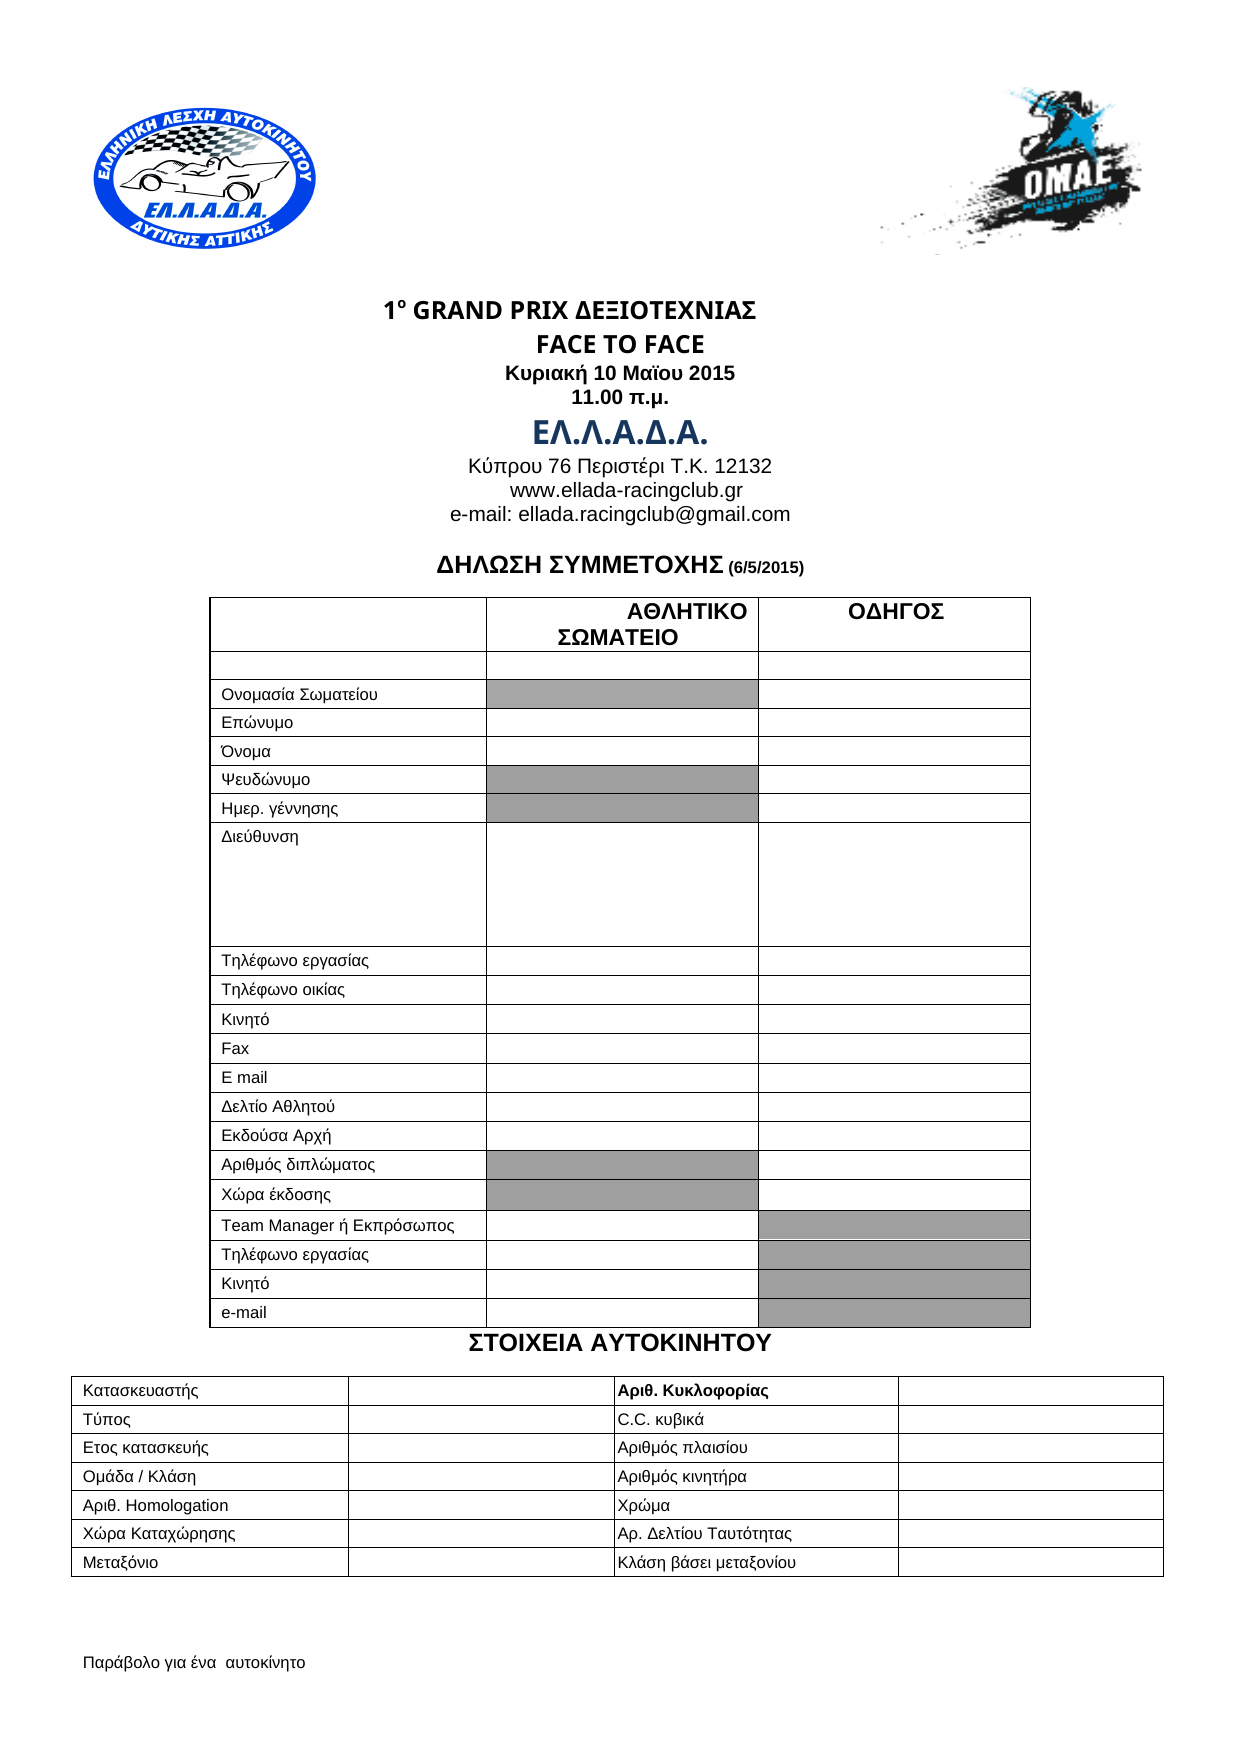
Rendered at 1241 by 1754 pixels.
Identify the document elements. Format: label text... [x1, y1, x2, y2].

table_cell Aριθμός κινητήρα [615, 1463, 898, 1490]
table_cell Aριθμός πλαισίου [615, 1434, 898, 1462]
table_cell [349, 1548, 614, 1576]
subtitle ΔHΛΩΣH ΣYMMETOXHΣ (6/5/2015) [83, 550, 1157, 579]
table_cell Tύπος [72, 1406, 348, 1433]
table_cell [349, 1520, 614, 1547]
table_cell [487, 947, 758, 975]
table_cell Xρώμα [615, 1491, 898, 1519]
text Κυριακή 10 Μαϊου 2015 [83, 361, 1157, 385]
text e-mail: ellada.racingclub@gmail.com [83, 502, 1157, 526]
table_cell [759, 1211, 1030, 1239]
table_cell [759, 1064, 1030, 1092]
table_cell [899, 1406, 1163, 1433]
table_header [211, 598, 486, 651]
table_cell [487, 1299, 758, 1327]
table_cell Eτος κατασκευής [72, 1434, 348, 1462]
table_header Kατασκευαστής [72, 1377, 348, 1404]
table_cell [759, 1034, 1030, 1062]
table_cell [899, 1491, 1163, 1519]
table_cell [759, 1093, 1030, 1121]
table_header [899, 1377, 1163, 1404]
table_cell Aριθ. Homologation [72, 1491, 348, 1519]
table_cell [487, 1270, 758, 1298]
table_cell [759, 680, 1030, 708]
table_cell Eπώνυμο [211, 709, 486, 736]
table_header Aριθ. Κυκλοφορίας [615, 1377, 898, 1404]
table_header OΔHΓOΣ [759, 598, 1030, 651]
table_cell [487, 976, 758, 1004]
table_cell [487, 1211, 758, 1239]
table_cell Xώρα Kαταχώρησης [72, 1520, 348, 1547]
table_cell [759, 1005, 1030, 1033]
table_cell [759, 737, 1030, 765]
table_header ΑΘΛΗΤΙΚΟ ΣΩΜΑΤΕΙΟ [487, 598, 758, 651]
text Παράβολο για ένα αυτοκίνητο [83, 1653, 1157, 1672]
text ΕΛ.Λ.Α.Δ.Α. [83, 409, 1157, 454]
text 11.00 π.μ. [83, 385, 1157, 409]
text FACE TO FACE [83, 327, 1157, 361]
table_cell [759, 652, 1030, 679]
table_cell Ψευδώνυμο [211, 766, 486, 793]
table_cell [487, 794, 758, 822]
table_cell Διεύθυνση [211, 823, 486, 946]
table_cell [487, 1180, 758, 1210]
table_cell [487, 1005, 758, 1033]
table_cell [487, 709, 758, 736]
table_cell Eκδούσα Aρχή [211, 1122, 486, 1150]
table_cell C.C. κυβικά [615, 1406, 898, 1433]
table_cell [487, 652, 758, 679]
table_cell Oμάδα / Kλάση [72, 1463, 348, 1490]
table_cell Ονομασία Σωματείου [211, 680, 486, 708]
table_cell Όνομα [211, 737, 486, 765]
table_cell E mail [211, 1064, 486, 1092]
table_cell [487, 1241, 758, 1269]
table_cell [349, 1463, 614, 1490]
table_cell Kινητό [211, 1270, 486, 1298]
table_cell [899, 1520, 1163, 1547]
table_cell [759, 1151, 1030, 1179]
table_cell [487, 1122, 758, 1150]
table_cell Hμερ. γέννησης [211, 794, 486, 822]
table_cell [487, 737, 758, 765]
table_header [349, 1377, 614, 1404]
table_cell Κλάση βάσει μεταξονίου [615, 1548, 898, 1576]
table_cell [349, 1406, 614, 1433]
table_cell Kινητό [211, 1005, 486, 1033]
text ΣTOIXEIA AYTOKINHTOY [83, 656, 1157, 1357]
text 1ο GRAND PRIX ΔΕΞΙΟΤΕΧΝΙΑΣ [308, 293, 1157, 327]
table_cell Tηλέφωνο οικίας [211, 976, 486, 1004]
table_cell [759, 1122, 1030, 1150]
text www.ellada-racingclub.gr [83, 478, 1157, 502]
table_cell [487, 1064, 758, 1092]
table_cell Tηλέφωνο εργασίας [211, 1241, 486, 1269]
table_cell Δελτίο Αθλητού [211, 1093, 486, 1121]
table_cell Team Manager ή Eκπρόσωπος [211, 1211, 486, 1239]
table_cell [759, 1299, 1030, 1327]
table_cell Μεταξόνιο [72, 1548, 348, 1576]
table_cell e-mail [211, 1299, 486, 1327]
table_cell [759, 976, 1030, 1004]
table_cell [487, 1093, 758, 1121]
text Κύπρου 76 Περιστέρι Τ.Κ. 12132 [83, 454, 1157, 478]
picture [82, 70, 327, 293]
table_cell Aριθμός διπλώματος [211, 1151, 486, 1179]
table_cell [899, 1463, 1163, 1490]
table_cell [759, 1180, 1030, 1210]
table_cell [759, 947, 1030, 975]
table_cell [349, 1491, 614, 1519]
table_cell [899, 1548, 1163, 1576]
table_cell [487, 823, 758, 946]
table_cell Fax [211, 1034, 486, 1062]
table_cell [759, 1270, 1030, 1298]
table_cell [759, 823, 1030, 946]
table_cell [211, 652, 486, 679]
table_cell [487, 680, 758, 708]
table_cell [759, 1241, 1030, 1269]
table_cell [487, 766, 758, 793]
table_cell [487, 1151, 758, 1179]
table_cell [759, 709, 1030, 736]
table_cell [487, 1034, 758, 1062]
table_cell [899, 1434, 1163, 1462]
table_cell Xώρα έκδοσης [211, 1180, 486, 1210]
table_cell [759, 766, 1030, 793]
table_cell [349, 1434, 614, 1462]
table_cell Tηλέφωνο εργασίας [211, 947, 486, 975]
table_cell [759, 794, 1030, 822]
table_cell Aρ. Δελτίου Tαυτότητας [615, 1520, 898, 1547]
